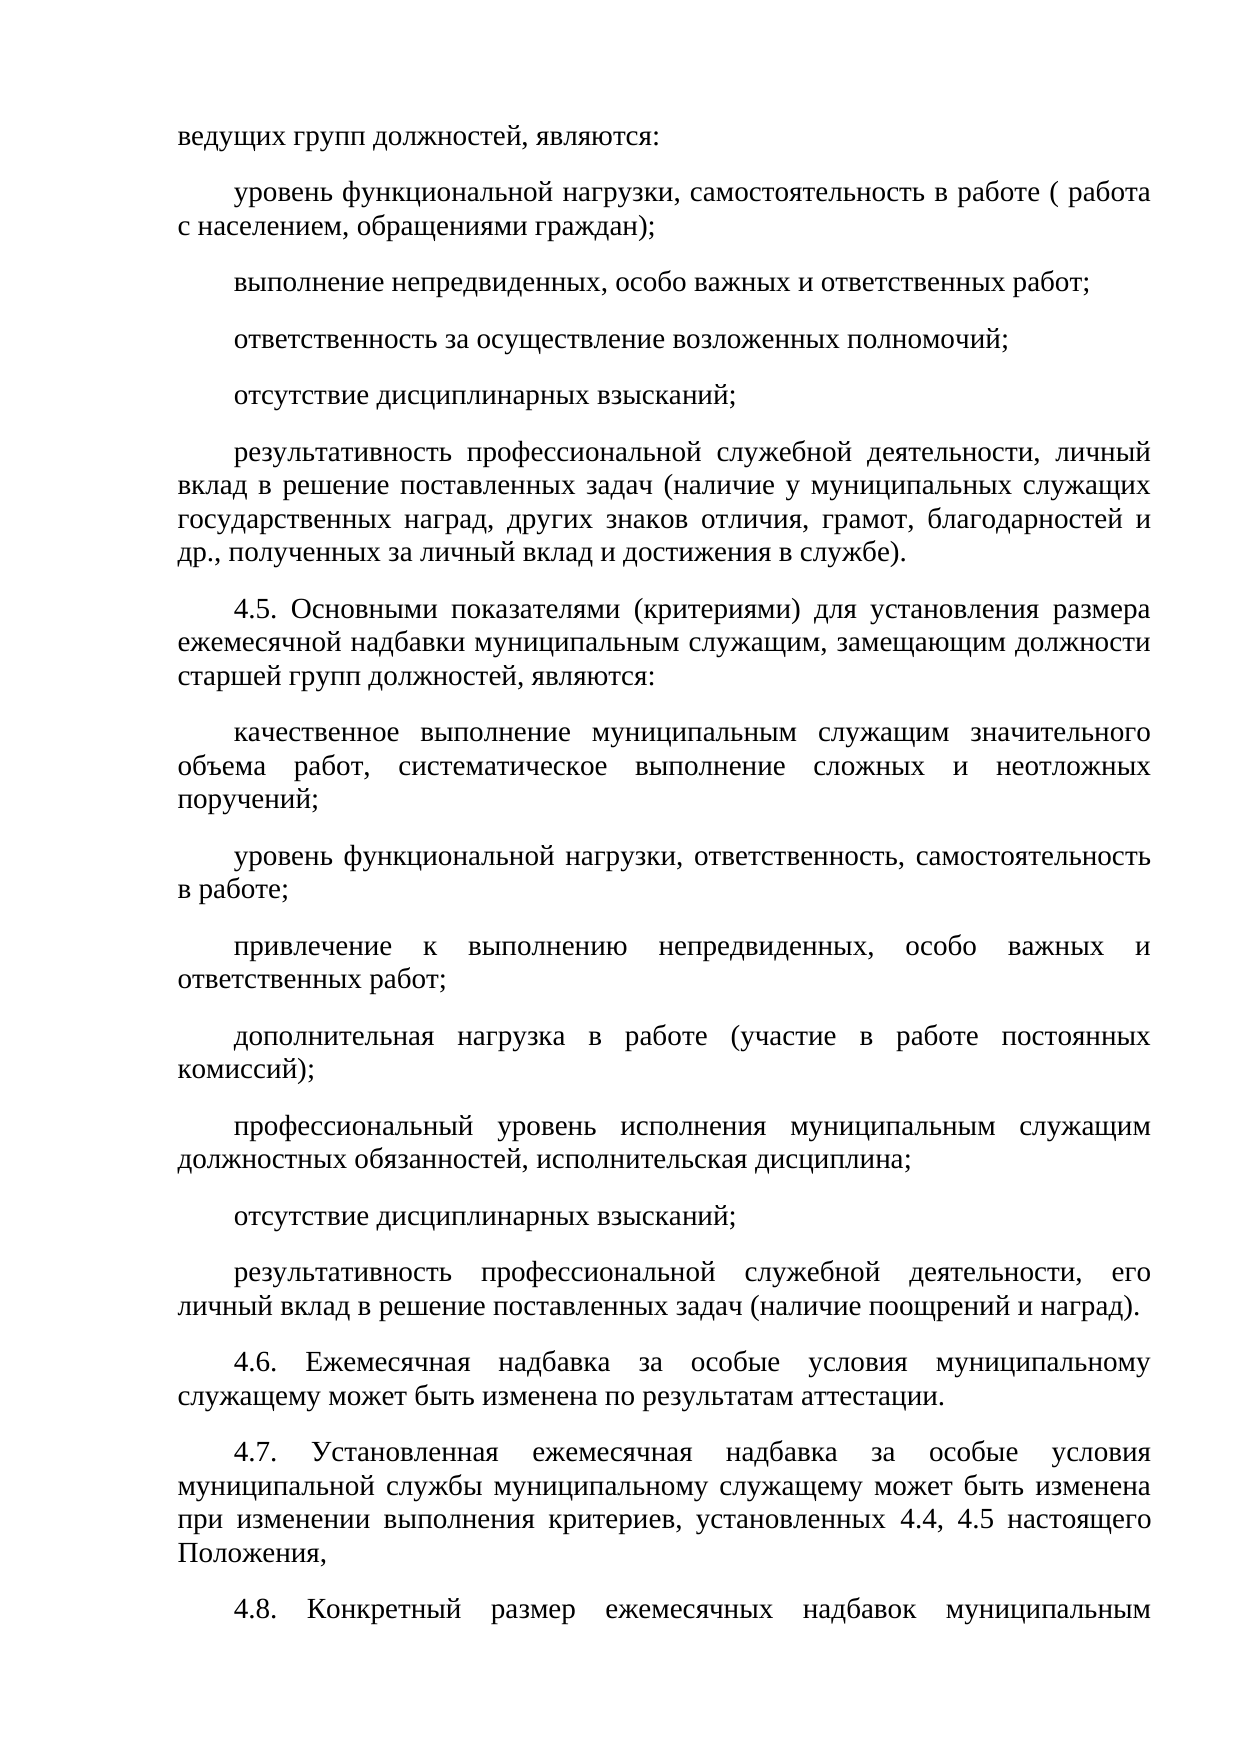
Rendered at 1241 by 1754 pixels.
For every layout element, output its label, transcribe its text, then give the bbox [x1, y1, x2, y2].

text выполнение непредвиденных, особо важных и ответственных работ; [177, 264, 1152, 298]
text 4.6. Ежемесячная надбавка за особые условия муниципальному служащему может быть изменена по результатам аттестации. [177, 1344, 1152, 1412]
text результативность профессиональной служебной деятельности, личный вклад в решение поставленных задач (наличие у муниципальных служащих государственных наград, других знаков отличия, грамот, благодарностей и др., полученных за личный вклад и достижения в службе). [177, 434, 1152, 568]
text уровень функциональной нагрузки, ответственность, самостоятельность в работе; [177, 838, 1152, 905]
text профессиональный уровень исполнения муниципальным служащим должностных обязанностей, исполнительская дисциплина; [177, 1108, 1152, 1175]
text 4.7. Установленная ежемесячная надбавка за особые условия муниципальной службы муниципальному служащему может быть изменена при изменении выполнения критериев, установленных 4.4, 4.5 настоящего Положения, [177, 1434, 1152, 1569]
text ответственность за осуществление возложенных полномочий; [177, 321, 1152, 354]
text уровень функциональной нагрузки, самостоятельность в работе ( работа с населением, обращениями граждан); [177, 174, 1152, 242]
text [177, 118, 1152, 152]
text качественное выполнение муниципальным служащим значительного объема работ, систематическое выполнение сложных и неотложных поручений; [177, 714, 1152, 815]
text отсутствие дисциплинарных взысканий; [177, 1198, 1152, 1232]
text 4.5. Основными показателями (критериями) для установления размера ежемесячной надбавки муниципальным служащим, замещающим должности старшей групп должностей, являются: [177, 591, 1152, 692]
text привлечение к выполнению непредвиденных, особо важных и ответственных работ; [177, 928, 1152, 995]
text дополнительная нагрузка в работе (участие в работе постоянных комиссий); [177, 1018, 1152, 1085]
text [177, 1592, 1152, 1625]
text результативность профессиональной служебной деятельности, его личный вклад в решение поставленных задач (наличие поощрений и наград). [177, 1254, 1152, 1322]
text отсутствие дисциплинарных взысканий; [177, 377, 1152, 411]
